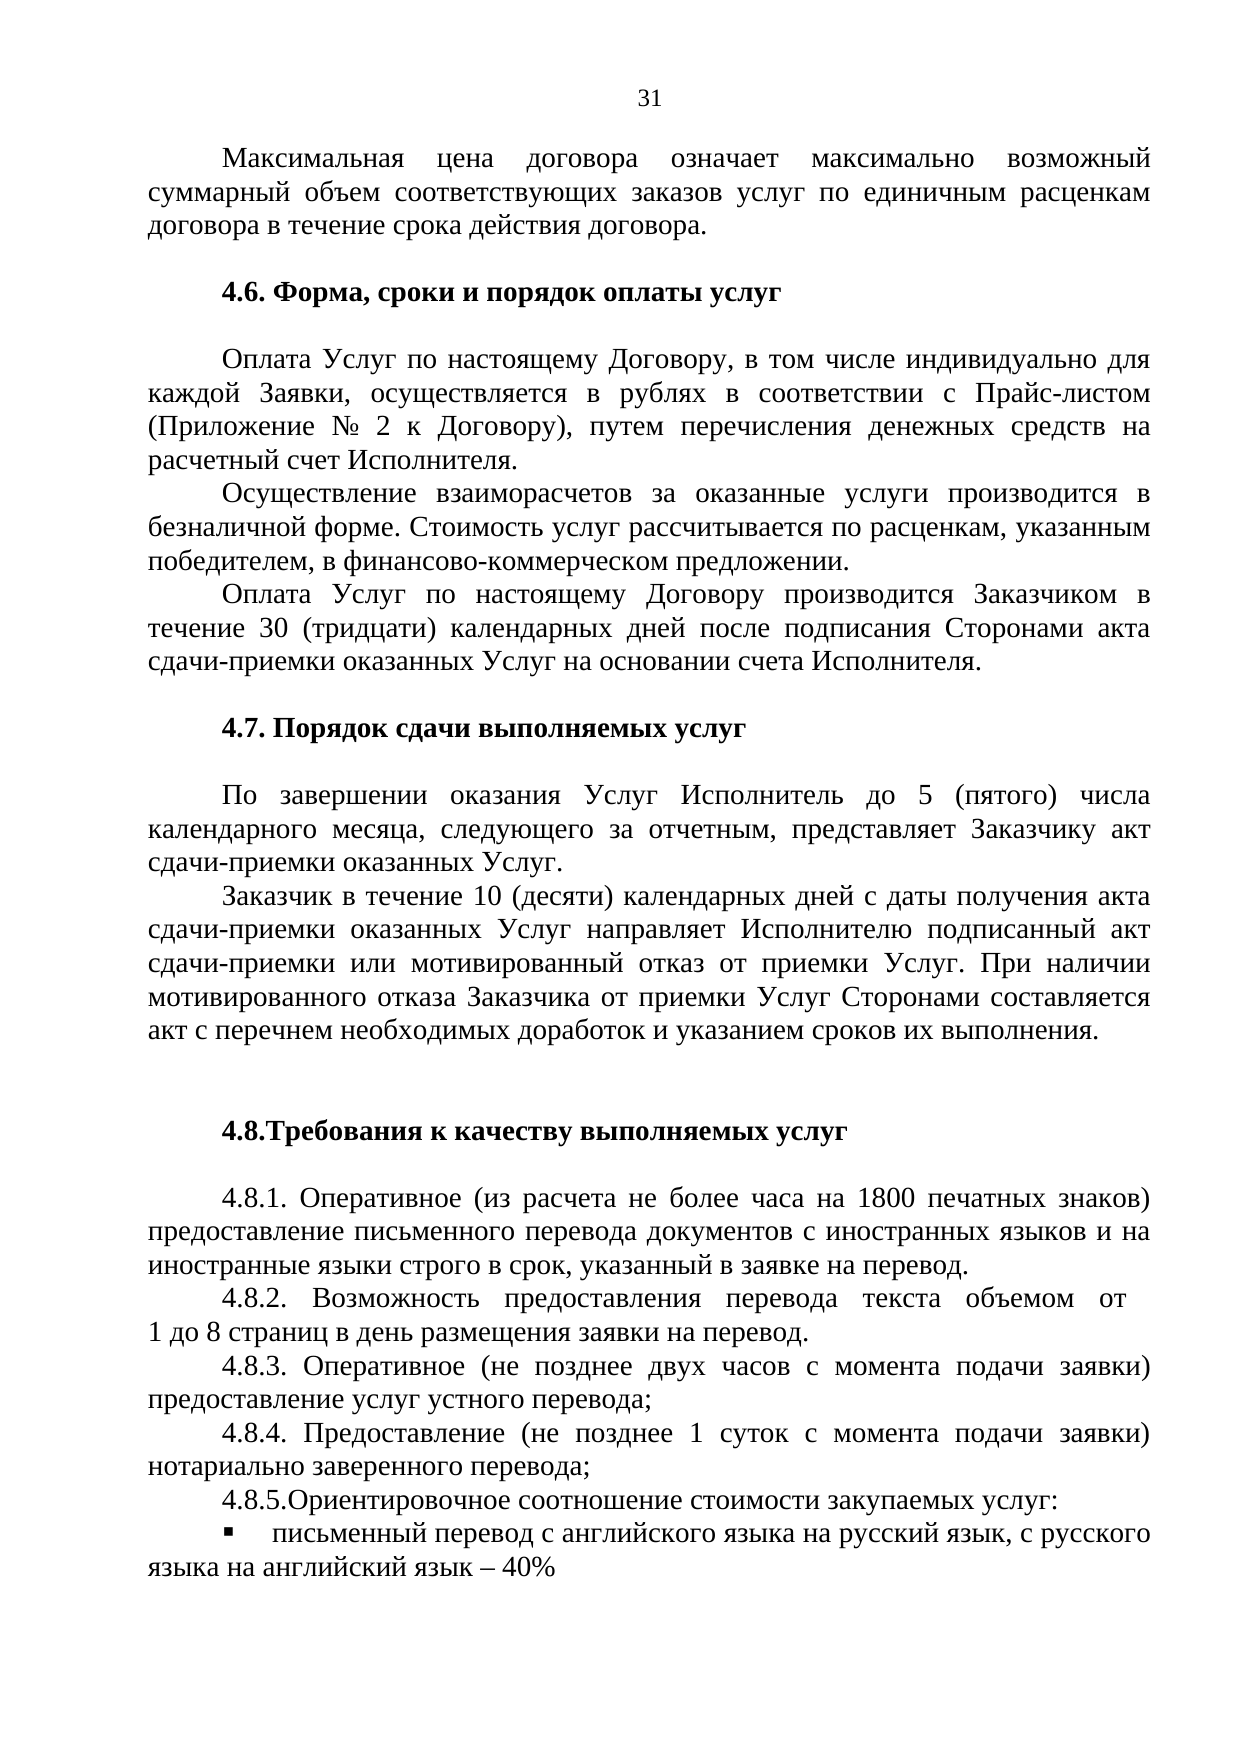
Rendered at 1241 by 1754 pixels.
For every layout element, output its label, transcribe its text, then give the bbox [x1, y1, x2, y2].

text 4.8.3. Оперативное (не позднее двух часов с момента подачи заявки) предоставление услуг устного перевода; [148, 1348, 1152, 1415]
text Оплата Услуг по настоящему Договору, в том числе индивидуально для каждой Заявки, осуществляется в рублях в соответствии с Прайс-листом (Приложение № 2 к Договору), путем перечисления денежных средств на расчетный счет Исполнителя. [148, 341, 1152, 476]
text 4.8.4. Предоставление (не позднее 1 суток с момента подачи заявки) нотариально заверенного перевода; [148, 1415, 1152, 1482]
text 4.8.2. Возможность предоставления перевода текста объемом от 1 до 8 страниц в день размещения заявки на перевод. [148, 1281, 1152, 1348]
text 4.8.Требования к качеству выполняемых услуг [148, 1113, 1152, 1146]
text Осуществление взаиморасчетов за оказанные услуги производится в безналичной форме. Стоимость услуг рассчитывается по расценкам, указанным победителем, в финансово-коммерческом предложении. [148, 476, 1152, 576]
text Оплата Услуг по настоящему Договору производится Заказчиком в течение 30 (тридцати) календарных дней после подписания Сторонами акта сдачи-приемки оказанных Услуг на основании счета Исполнителя. [148, 576, 1152, 677]
text 4.8.1. Оперативное (из расчета не более часа на 1800 печатных знаков) предоставление письменного перевода документов с иностранных языков и на иностранные языки строго в срок, указанный в заявке на перевод. [148, 1180, 1152, 1281]
text Заказчик в течение 10 (десяти) календарных дней с даты получения акта сдачи-приемки оказанных Услуг направляет Исполнителю подписанный акт сдачи-приемки или мотивированный отказ от приемки Услуг. При наличии мотивированного отказа Заказчика от приемки Услуг Сторонами составляется акт с перечнем необходимых доработок и указанием сроков их выполнения. [148, 878, 1152, 1046]
text 4.8.5.Ориентировочное соотношение стоимости закупаемых услуг: [148, 1482, 1152, 1515]
text 4.7. Порядок сдачи выполняемых услуг [148, 710, 1152, 744]
text По завершении оказания Услуг Исполнитель до 5 (пятого) числа календарного месяца, следующего за отчетным, представляет Заказчику акт сдачи-приемки оказанных Услуг. [148, 777, 1152, 878]
list письменный перевод с английского языка на русский язык, с русского языка на английский язык – 40% [148, 1515, 1152, 1583]
text Максимальная цена договора означает максимально возможный суммарный объем соответствующих заказов услуг по единичным расценкам договора в течение срока действия договора. [148, 140, 1152, 241]
text 4.6. Форма, сроки и порядок оплаты услуг [148, 274, 1152, 308]
